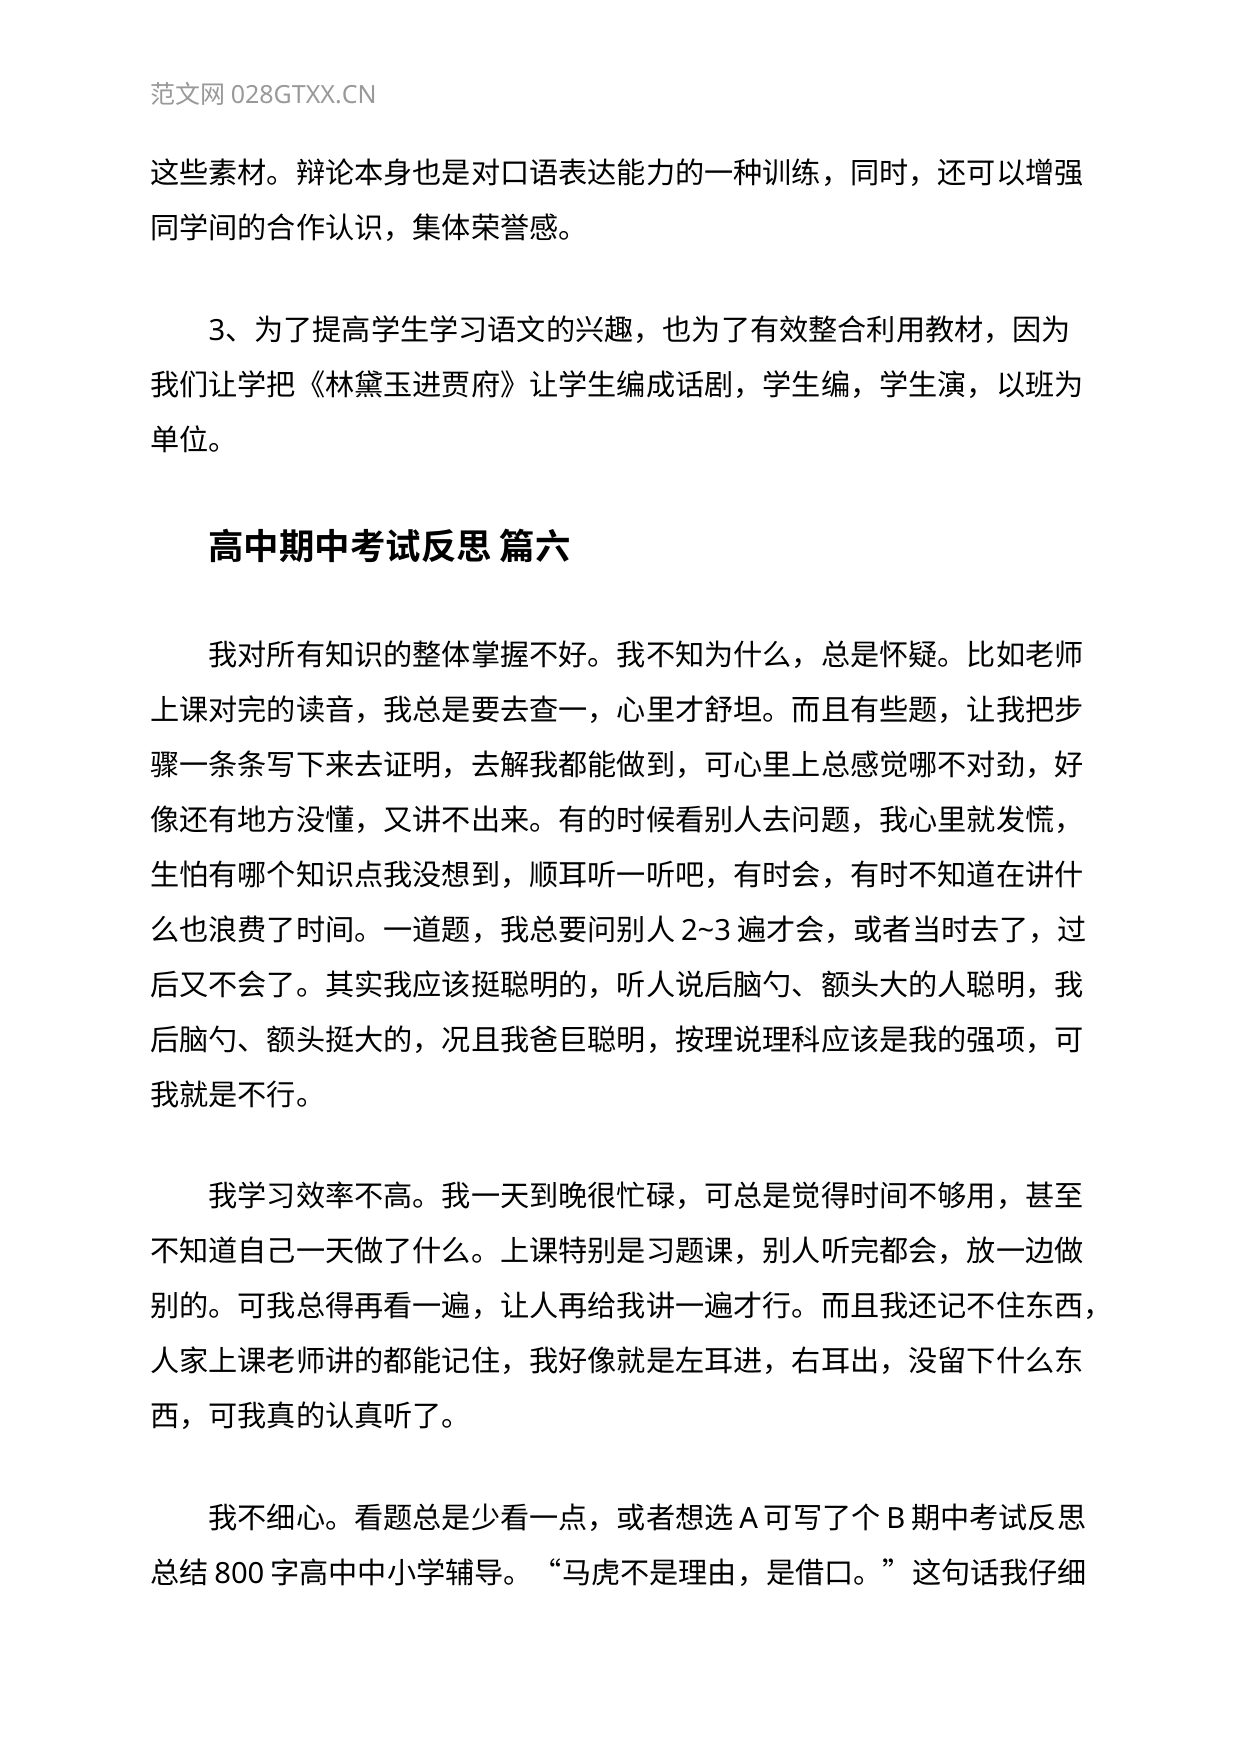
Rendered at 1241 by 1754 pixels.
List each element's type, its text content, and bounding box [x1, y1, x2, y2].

text 我对所有知识的整体掌握不好。我不知为什么，总是怀疑。比如老师上课对完的读音，我总是要去查一，心里才舒坦。而且有些题，让我把步骤一条条写下来去证明，去解我都能做到，可心里上总感觉哪不对劲，好像还有地方没懂，又讲不出来。有的时候看别人去问题，我心里就发慌，生怕有哪个知识点我没想到，顺耳听一听吧，有时会，有时不知道在讲什么也浪费了时间。一道题，我总要问别人2~3遍才会，或者当时去了，过后又不会了。其实我应该挺聪明的，听人说后脑勺、额头大的人聪明，我后脑勺、额头挺大的，况且我爸巨聪明，按理说理科应该是我的强项，可我就是不行。 [150, 632, 1090, 1113]
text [150, 1494, 1090, 1592]
text 高中期中考试反思 篇六 [150, 518, 1090, 569]
text 我学习效率不高。我一天到晚很忙碌，可总是觉得时间不够用，甚至不知道自己一天做了什么。上课特别是习题课，别人听完都会，放一边做别的。可我总得再看一遍，让人再给我讲一遍才行。而且我还记不住东西，人家上课老师讲的都能记住，我好像就是左耳进，右耳出，没留下什么东西，可我真的认真听了。 [150, 1173, 1090, 1435]
text 3、为了提高学生学习语文的兴趣，也为了有效整合利用教材，因为我们让学把《林黛玉进贾府》让学生编成话剧，学生编，学生演，以班为单位。 [150, 307, 1090, 459]
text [150, 150, 1090, 247]
